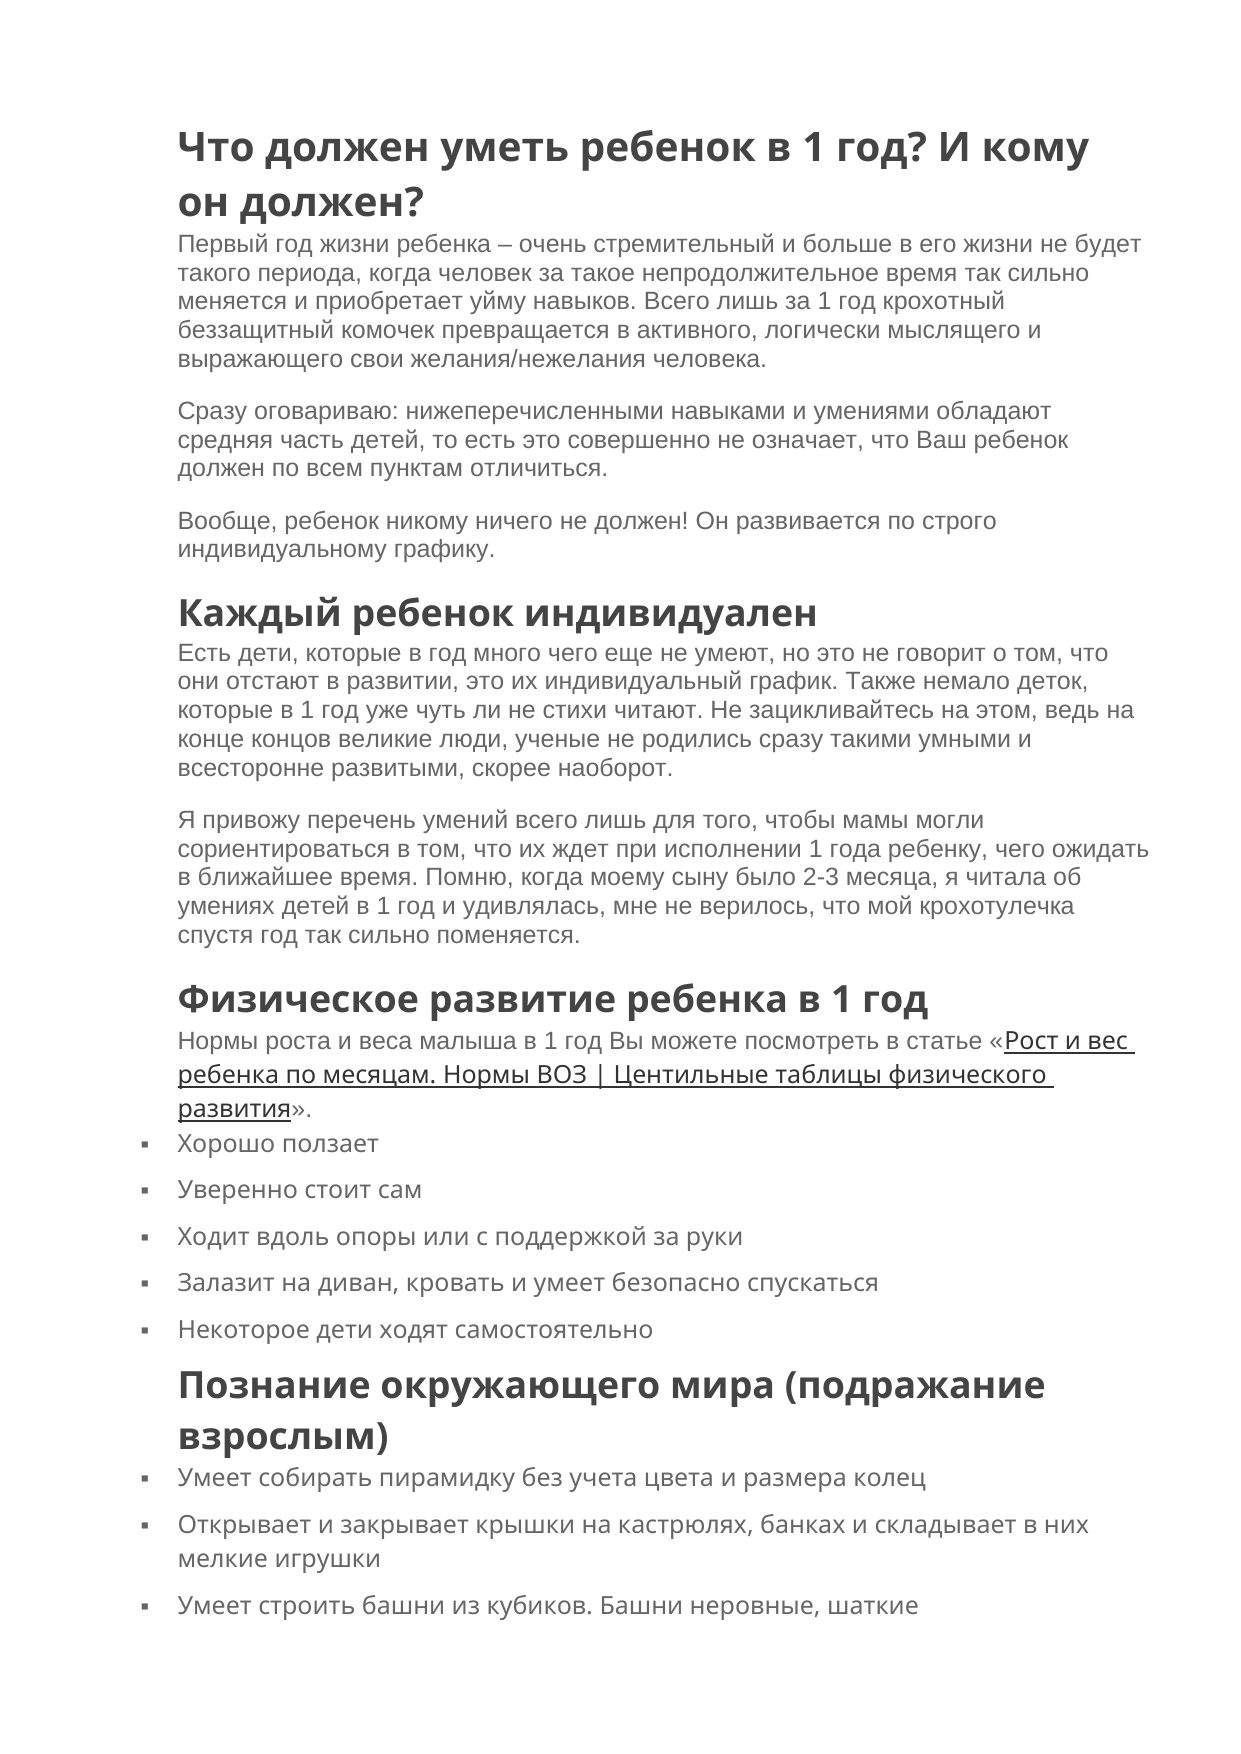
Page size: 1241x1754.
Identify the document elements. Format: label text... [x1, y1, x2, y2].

text Я привожу перечень умений всего лишь для того, чтобы мамы могли сориентироваться в том, что их ждет при исполнении 1 года ребенку, чего ожидать в ближайшее время. Помню, когда моему сыну было 2-3 месяца, я читала об умениях детей в 1 год и удивлялась, мне не верилось, что мой крохотулечка спустя год так сильно поменяется. [177, 805, 1152, 948]
list Ходит вдоль опоры или с поддержкой за руки [140, 1218, 1152, 1252]
list Хорошо ползает [140, 1125, 1152, 1159]
text Физическое развитие ребенка в 1 год [177, 972, 1152, 1023]
list Открывает и закрывает крышки на кастрюлях, банках и складывает в них мелкие игрушки [140, 1507, 1152, 1575]
text Каждый ребенок индивидуален [177, 587, 1152, 638]
list Уверенно стоит сам [140, 1172, 1152, 1206]
text Познание окружающего мира (подражание взрослым) [177, 1358, 1152, 1460]
text Сразу оговариваю: нижеперечисленными навыками и умениями обладают средняя часть детей, то есть это совершенно не означает, что Ваш ребенок должен по всем пунктам отличиться. [177, 396, 1152, 482]
list Умеет строить башни из кубиков. Башни неровные, шаткие [140, 1587, 1152, 1621]
text Первый год жизни ребенка – очень стремительный и больше в его жизни не будет такого периода, когда человек за такое непродолжительное время так сильно меняется и приобретает уйму навыков. Всего лишь за 1 год крохотный беззащитный комочек превращается в активного, логически мыслящего и выражающего свои желания/нежелания человека. [177, 229, 1152, 372]
text Что должен уметь ребенок в 1 год? И кому он должен? [177, 118, 1152, 229]
text Вообще, ребенок никому ничего не должен! Он развивается по строго индивидуальному графику. [177, 506, 1152, 563]
list Некоторое дети ходят самостоятельно [140, 1311, 1152, 1346]
list Залазит на диван, кровать и умеет безопасно спускаться [140, 1265, 1152, 1299]
text Нормы роста и веса малыша в 1 год Вы можете посмотреть в статье «Рост и вес ребенка по месяцам. Нормы ВОЗ | Центильные таблицы физического развития». [177, 1023, 1152, 1125]
list Умеет собирать пирамидку без учета цвета и размера колец [140, 1460, 1152, 1494]
text Есть дети, которые в год много чего еще не умеют, но это не говорит о том, что они отстают в развитии, это их индивидуальный график. Также немало деток, которые в 1 год уже чуть ли не стихи читают. Не зацикливайтесь на этом, ведь на конце концов великие люди, ученые не родились сразу такими умными и всесторонне развитыми, скорее наоборот. [177, 638, 1152, 781]
